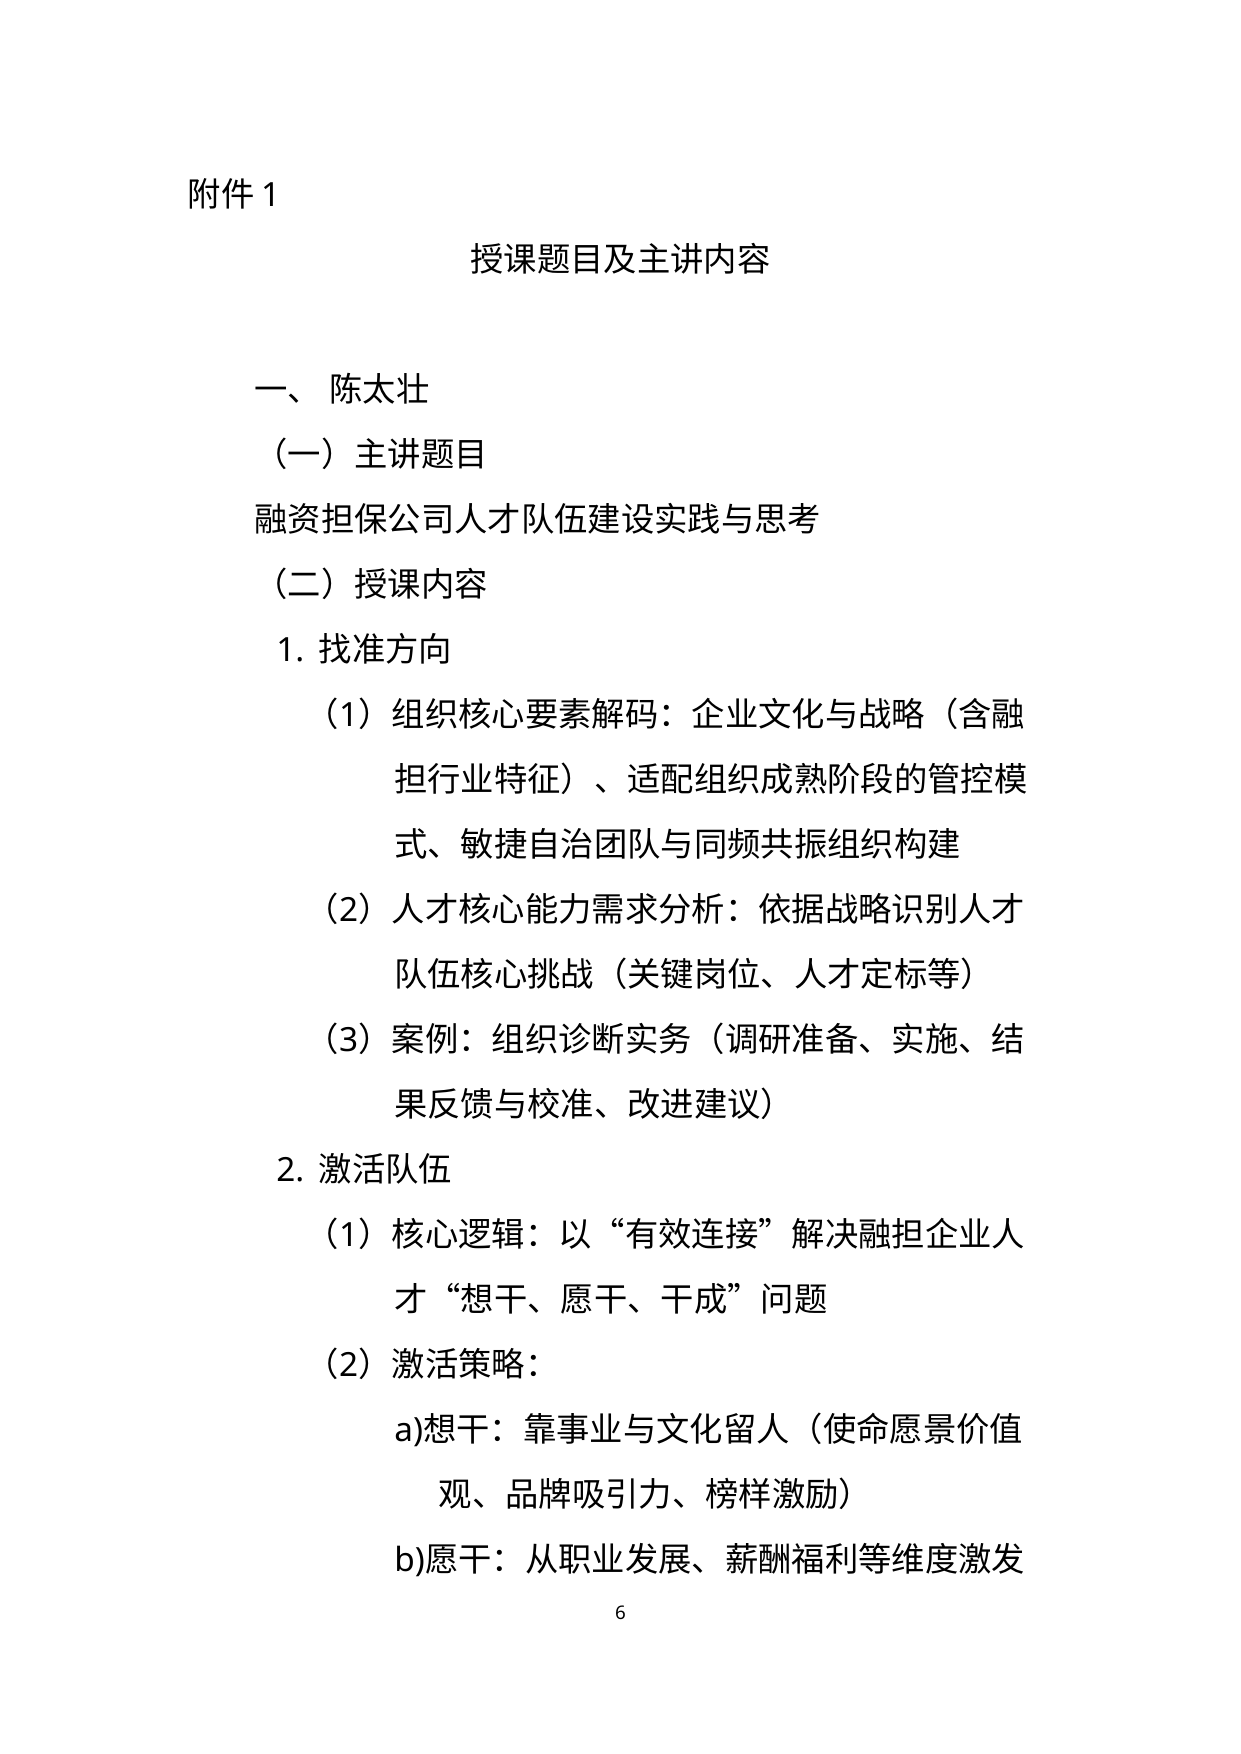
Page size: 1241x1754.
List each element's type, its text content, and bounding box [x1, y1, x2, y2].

list （2）激活策略： [306, 1330, 1053, 1395]
text 授课题目及主讲内容 [187, 225, 1053, 290]
list 激活队伍 [276, 1135, 1053, 1200]
list 融资担保公司人才队伍建设实践与思考 [187, 485, 1053, 550]
list （2）人才核心能力需求分析：依据战略识别人才队伍核心挑战（关键岗位、人才定标等） [306, 875, 1053, 1005]
text 附件1 [187, 160, 1053, 225]
text a)想干：靠事业与文化留人（使命愿景价值观、品牌吸引力、榜样激励） [394, 1395, 1053, 1525]
list 找准方向 [276, 615, 1053, 680]
list （3）案例：组织诊断实务（调研准备、实施、结果反馈与校准、改进建议） [306, 1005, 1053, 1135]
list 陈太壮 [254, 355, 1053, 420]
text （一）主讲题目 [254, 420, 1053, 485]
list （1）核心逻辑：以“有效连接”解决融担企业人才“想干、愿干、干成”问题 [306, 1200, 1053, 1330]
list （二）授课内容 [187, 550, 1053, 615]
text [394, 1525, 1053, 1590]
list （1）组织核心要素解码：企业文化与战略（含融担行业特征）、适配组织成熟阶段的管控模式、敏捷自治团队与同频共振组织构建 [306, 680, 1053, 875]
